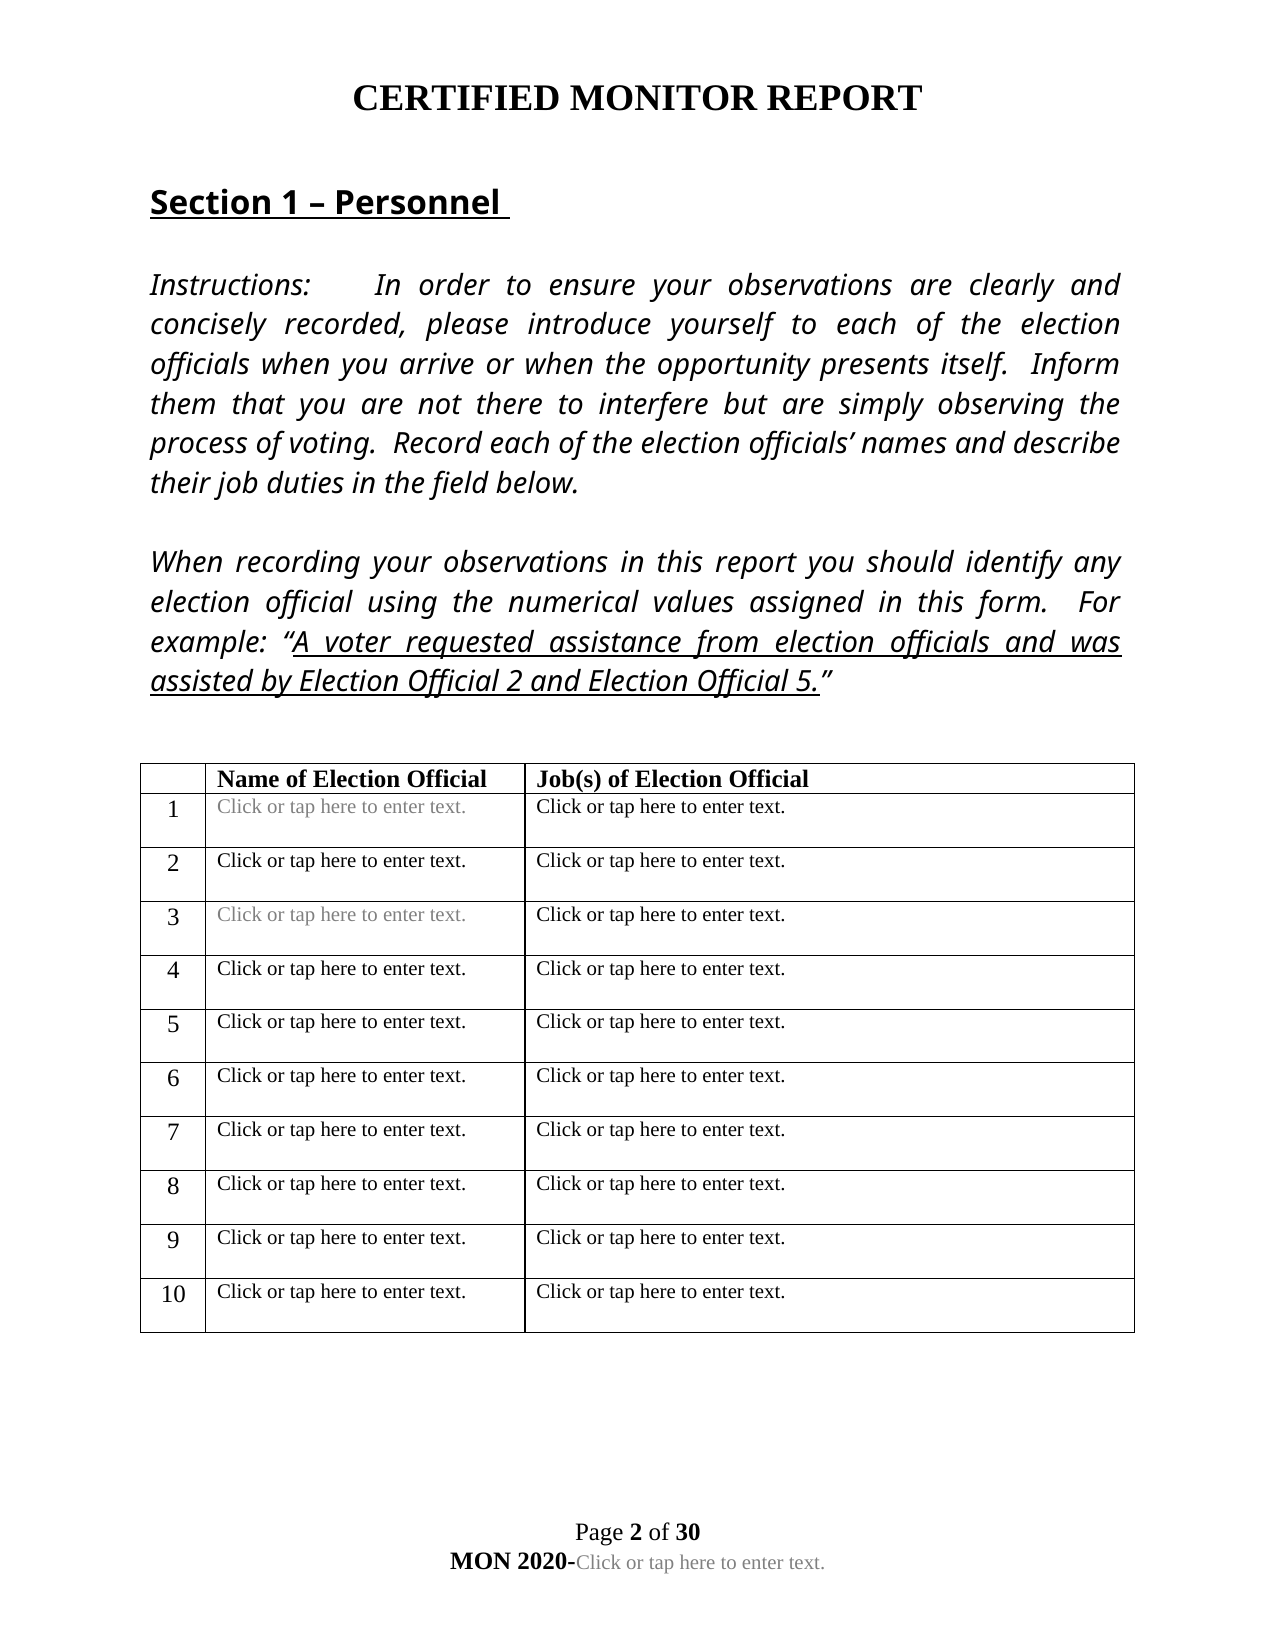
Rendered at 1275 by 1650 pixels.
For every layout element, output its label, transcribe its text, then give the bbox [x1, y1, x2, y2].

table_cell 6 [141, 1063, 205, 1116]
table_cell 8 [141, 1171, 205, 1224]
text Instructions: In order to ensure your observations are clearly and concisely recorded, please introduce yourself to each of the election officials when you arrive or when the opportunity presents itself. Inform them that you are not there to interfere but are simply observing the process of voting. Record each of the election officials’ names and describe their job duties in the field below. [150, 264, 1125, 502]
table_cell 3 [141, 902, 205, 954]
table_cell 7 [141, 1117, 205, 1170]
table_cell [206, 848, 524, 901]
table_cell 5 [141, 1010, 205, 1062]
table_cell [206, 1171, 524, 1224]
table_cell [206, 1279, 524, 1332]
text When recording your observations in this report you should identify any election official using the numerical values assigned in this form. For example: “A voter requested assistance from election officials and was assisted by Election Official 2 and Election Official 5.” [150, 542, 1125, 700]
table_cell 2 [141, 848, 205, 901]
table_header [141, 764, 205, 793]
table_header Name of Election Official [206, 764, 524, 793]
table_cell 4 [141, 956, 205, 1008]
table_cell [206, 1117, 524, 1170]
table_cell [206, 956, 524, 1008]
table_cell 1 [141, 794, 205, 847]
table_cell [206, 794, 524, 847]
table_cell [206, 1010, 524, 1062]
table_cell [206, 1225, 524, 1278]
table_cell 9 [141, 1225, 205, 1278]
table_cell 10 [141, 1279, 205, 1332]
table_cell [206, 1063, 524, 1116]
table_cell [206, 902, 524, 954]
table_header Job(s) of Election Official [526, 764, 1134, 793]
text Section 1 – Personnel [150, 179, 1125, 224]
